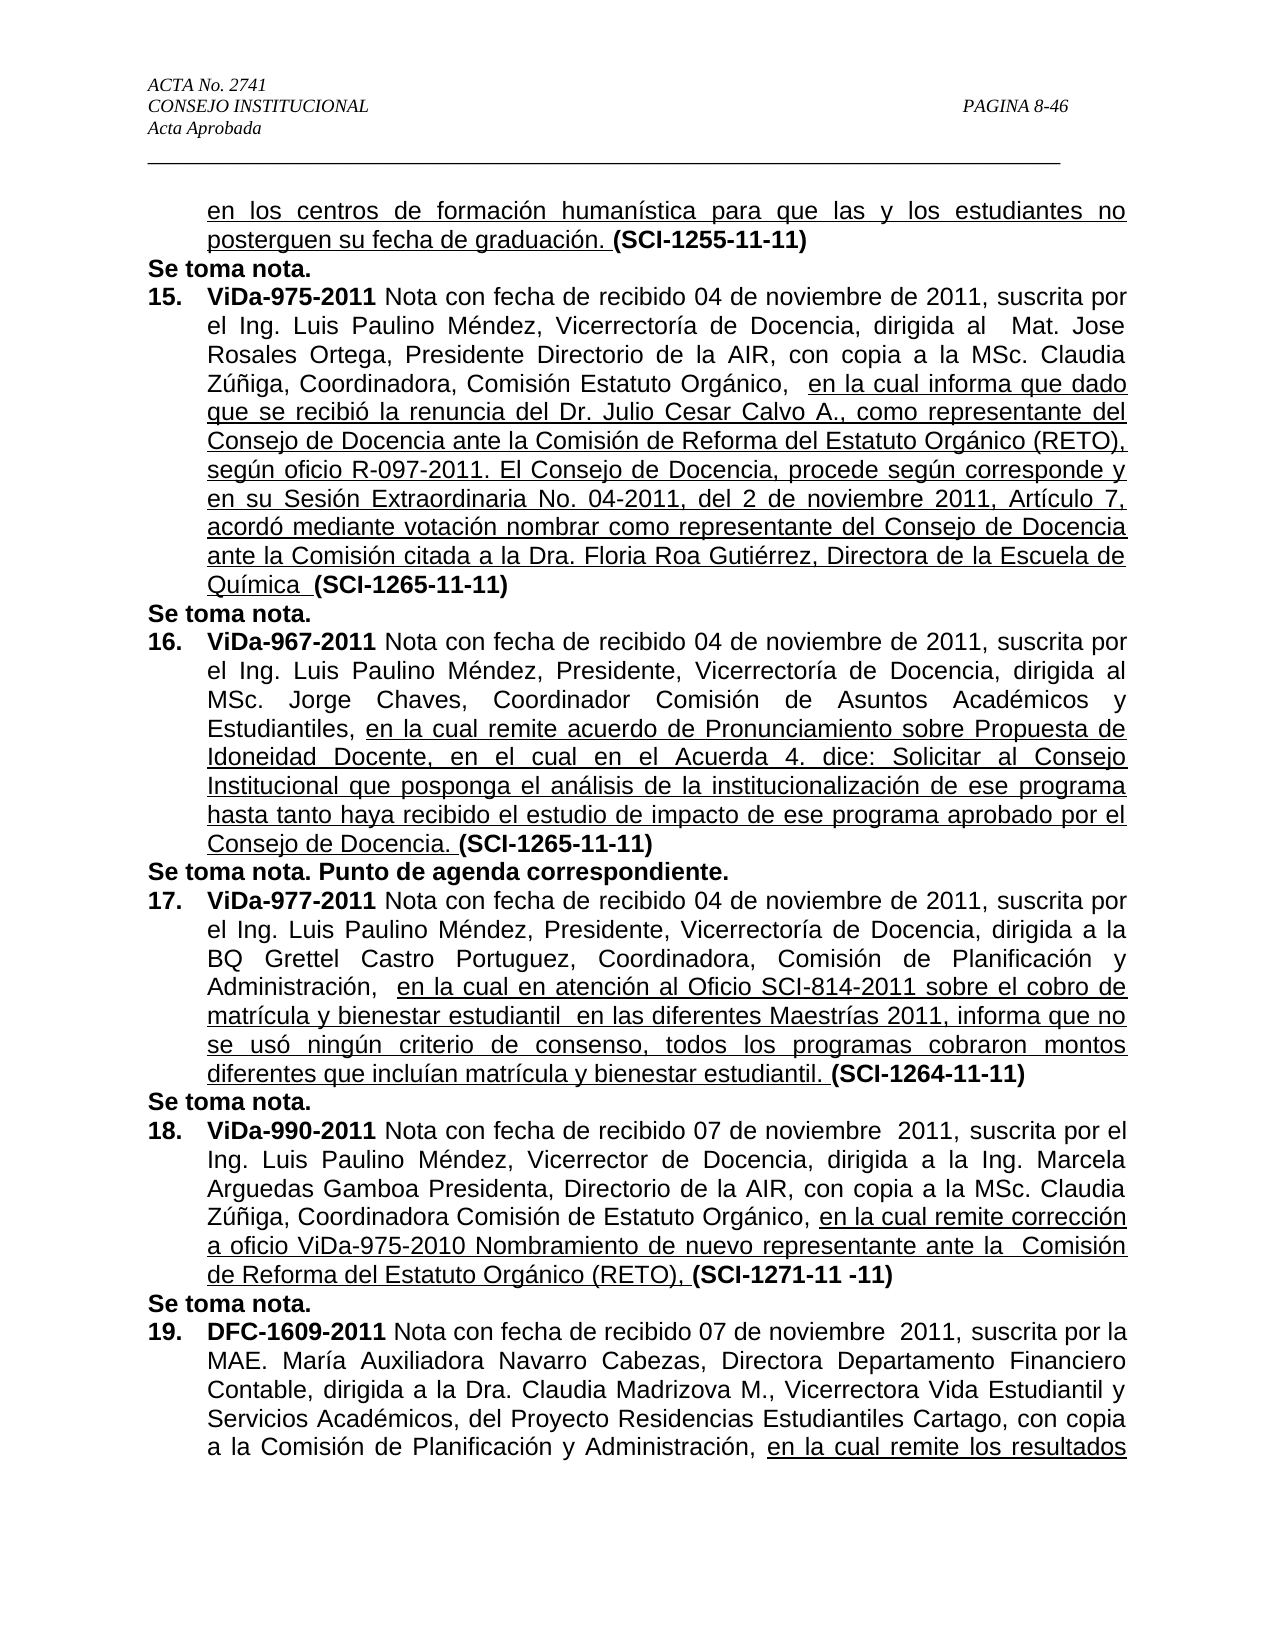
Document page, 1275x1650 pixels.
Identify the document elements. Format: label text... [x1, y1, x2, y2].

text Se toma nota. [148, 1087, 1127, 1116]
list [148, 1317, 1127, 1461]
list ViDa-975-2011 Nota con fecha de recibido 04 de noviembre de 2011, suscrita por el Ing. Luis Paulino Méndez, Vicerrectoría de Docencia, dirigida al Mat. Jose Rosales Ortega, Presidente Directorio de la AIR, con copia a la MSc. Claudia Zúñiga, Coordinadora, Comisión Estatuto Orgánico, en la cual informa que dado que se recibió la renuncia del Dr. Julio Cesar Calvo A., como representante del Consejo de Docencia ante la Comisión de Reforma del Estatuto Orgánico (RETO), según oficio R-097-2011. El Consejo de Docencia, procede según corresponde y en su Sesión Extraordinaria No. 04-2011, del 2 de noviembre 2011, Artículo 7, acordó mediante votación nombrar como representante del Consejo de Docencia ante la Comisión citada a la Dra. Floria Roa Gutiérrez, Directora de la Escuela de Química (SCI-1265-11-11) [148, 282, 1127, 598]
text Se toma nota. [148, 1288, 1127, 1317]
list ViDa-990-2011 Nota con fecha de recibido 07 de noviembre 2011, suscrita por el Ing. Luis Paulino Méndez, Vicerrector de Docencia, dirigida a la Ing. Marcela Arguedas Gamboa Presidenta, Directorio de la AIR, con copia a la MSc. Claudia Zúñiga, Coordinadora Comisión de Estatuto Orgánico, en la cual remite corrección a oficio ViDa-975-2010 Nombramiento de nuevo representante ante la Comisión de Reforma del Estatuto Orgánico (RETO), (SCI-1271-11 -11) [148, 1116, 1127, 1288]
text Se toma nota. Punto de agenda correspondiente. [148, 857, 1127, 886]
text Se toma nota. [148, 253, 1127, 282]
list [148, 196, 1127, 253]
text Se toma nota. [148, 598, 1127, 627]
list ViDa-977-2011 Nota con fecha de recibido 04 de noviembre de 2011, suscrita por el Ing. Luis Paulino Méndez, Presidente, Vicerrectoría de Docencia, dirigida a la BQ Grettel Castro Portuguez, Coordinadora, Comisión de Planificación y Administración, en la cual en atención al Oficio SCI-814-2011 sobre el cobro de matrícula y bienestar estudiantil en las diferentes Maestrías 2011, informa que no se usó ningún criterio de consenso, todos los programas cobraron montos diferentes que incluían matrícula y bienestar estudiantil. (SCI-1264-11-11) [148, 886, 1127, 1087]
list ViDa-967-2011 Nota con fecha de recibido 04 de noviembre de 2011, suscrita por el Ing. Luis Paulino Méndez, Presidente, Vicerrectoría de Docencia, dirigida al MSc. Jorge Chaves, Coordinador Comisión de Asuntos Académicos y Estudiantiles, en la cual remite acuerdo de Pronunciamiento sobre Propuesta de Idoneidad Docente, en el cual en el Acuerda 4. dice: Solicitar al Consejo Institucional que posponga el análisis de la institucionalización de ese programa hasta tanto haya recibido el estudio de impacto de ese programa aprobado por el Consejo de Docencia. (SCI-1265-11-11) [148, 627, 1127, 857]
